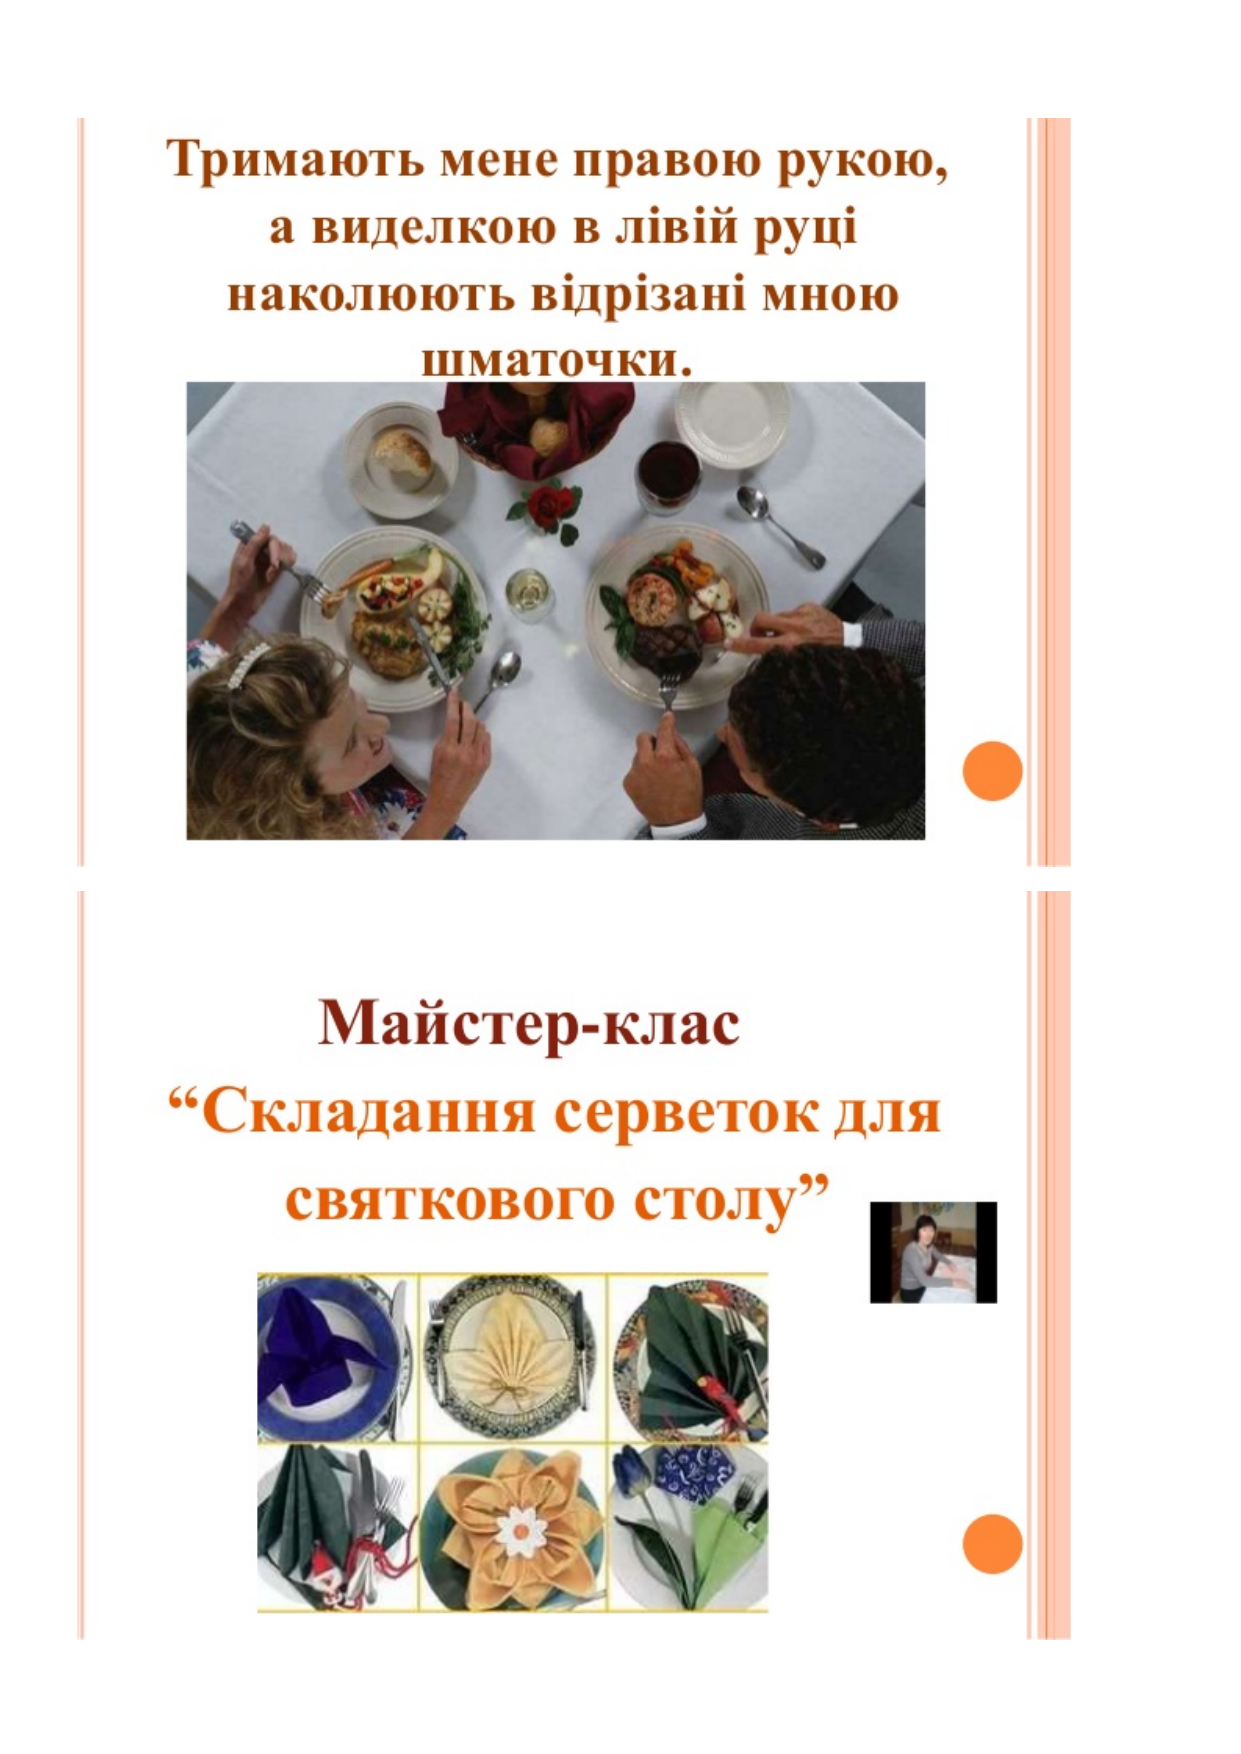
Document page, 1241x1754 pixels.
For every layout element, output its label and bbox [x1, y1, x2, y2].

picture [73, 891, 1071, 1640]
picture [73, 118, 1071, 867]
